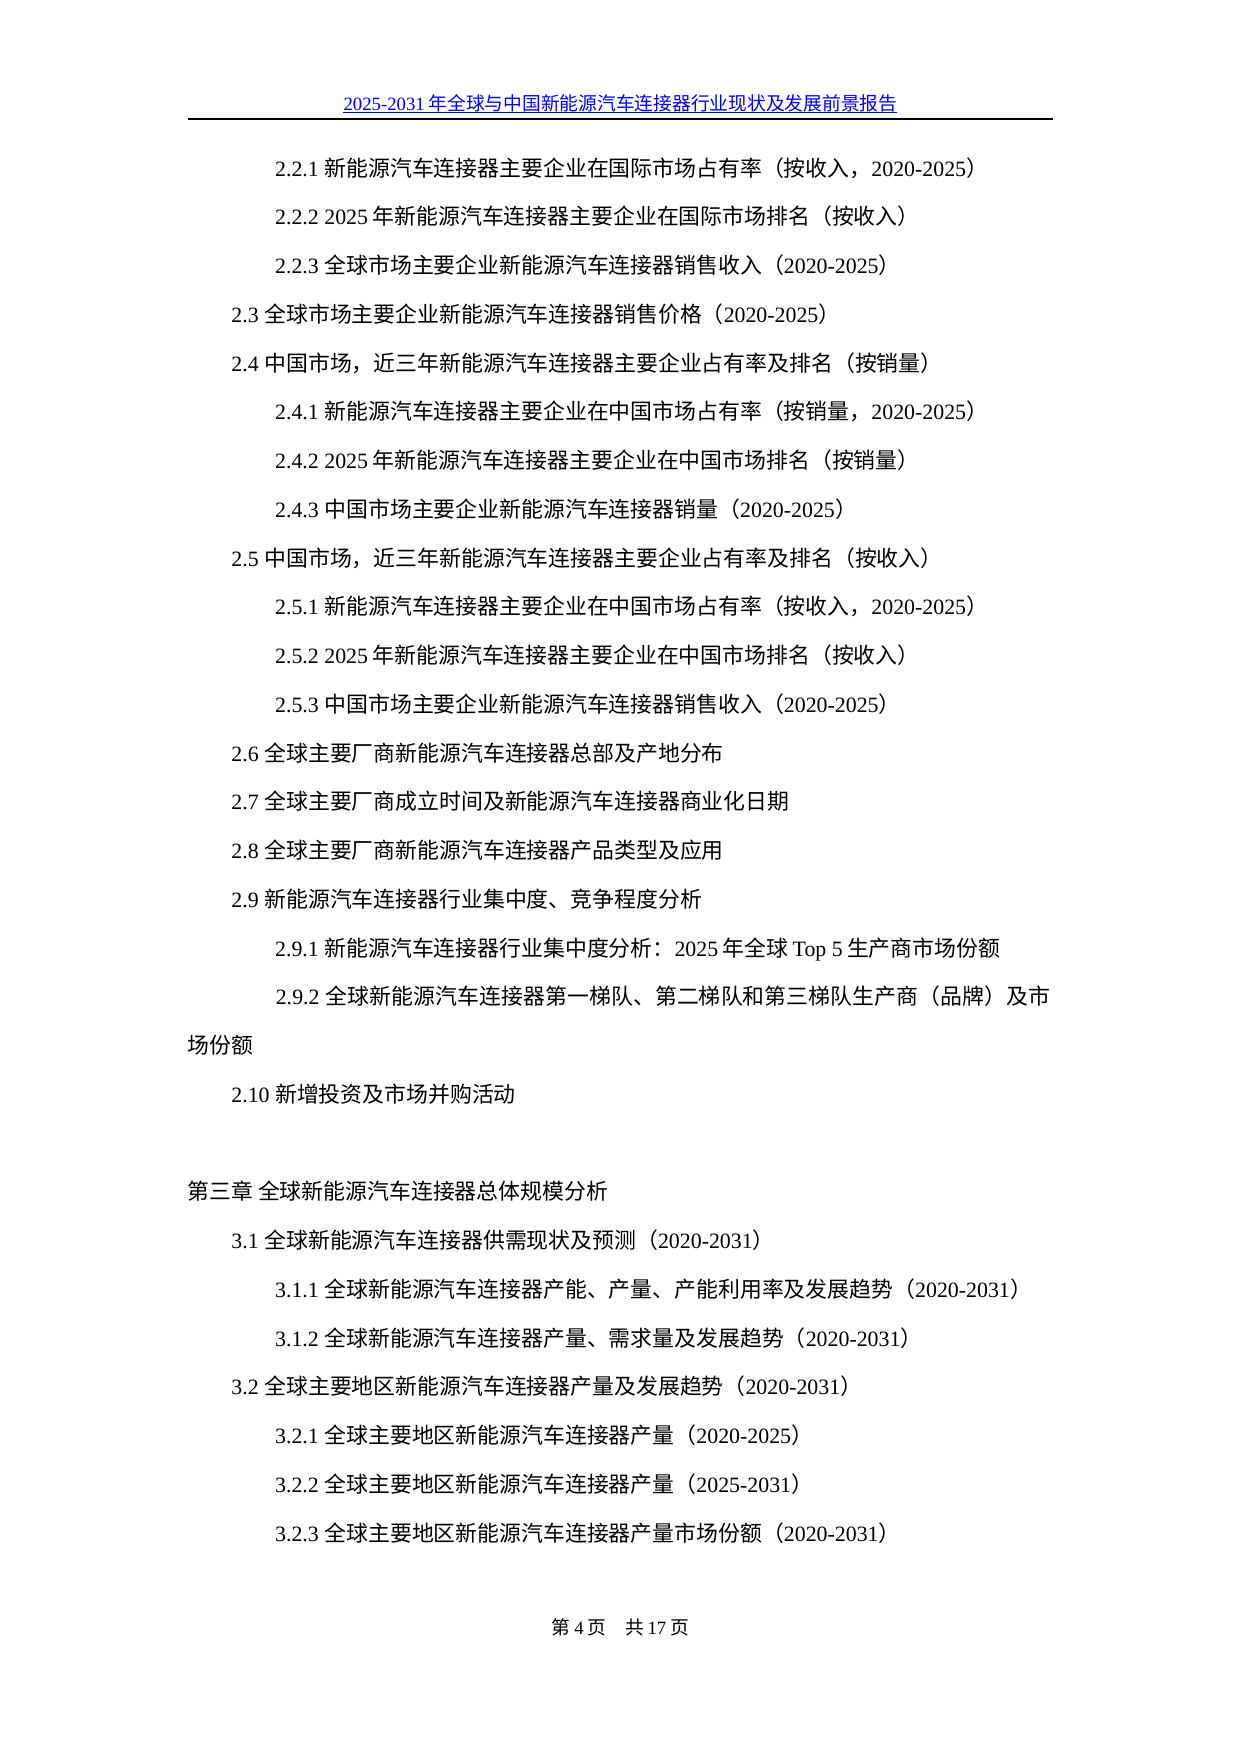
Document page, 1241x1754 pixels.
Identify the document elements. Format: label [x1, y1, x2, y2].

text [187, 150, 1053, 1548]
